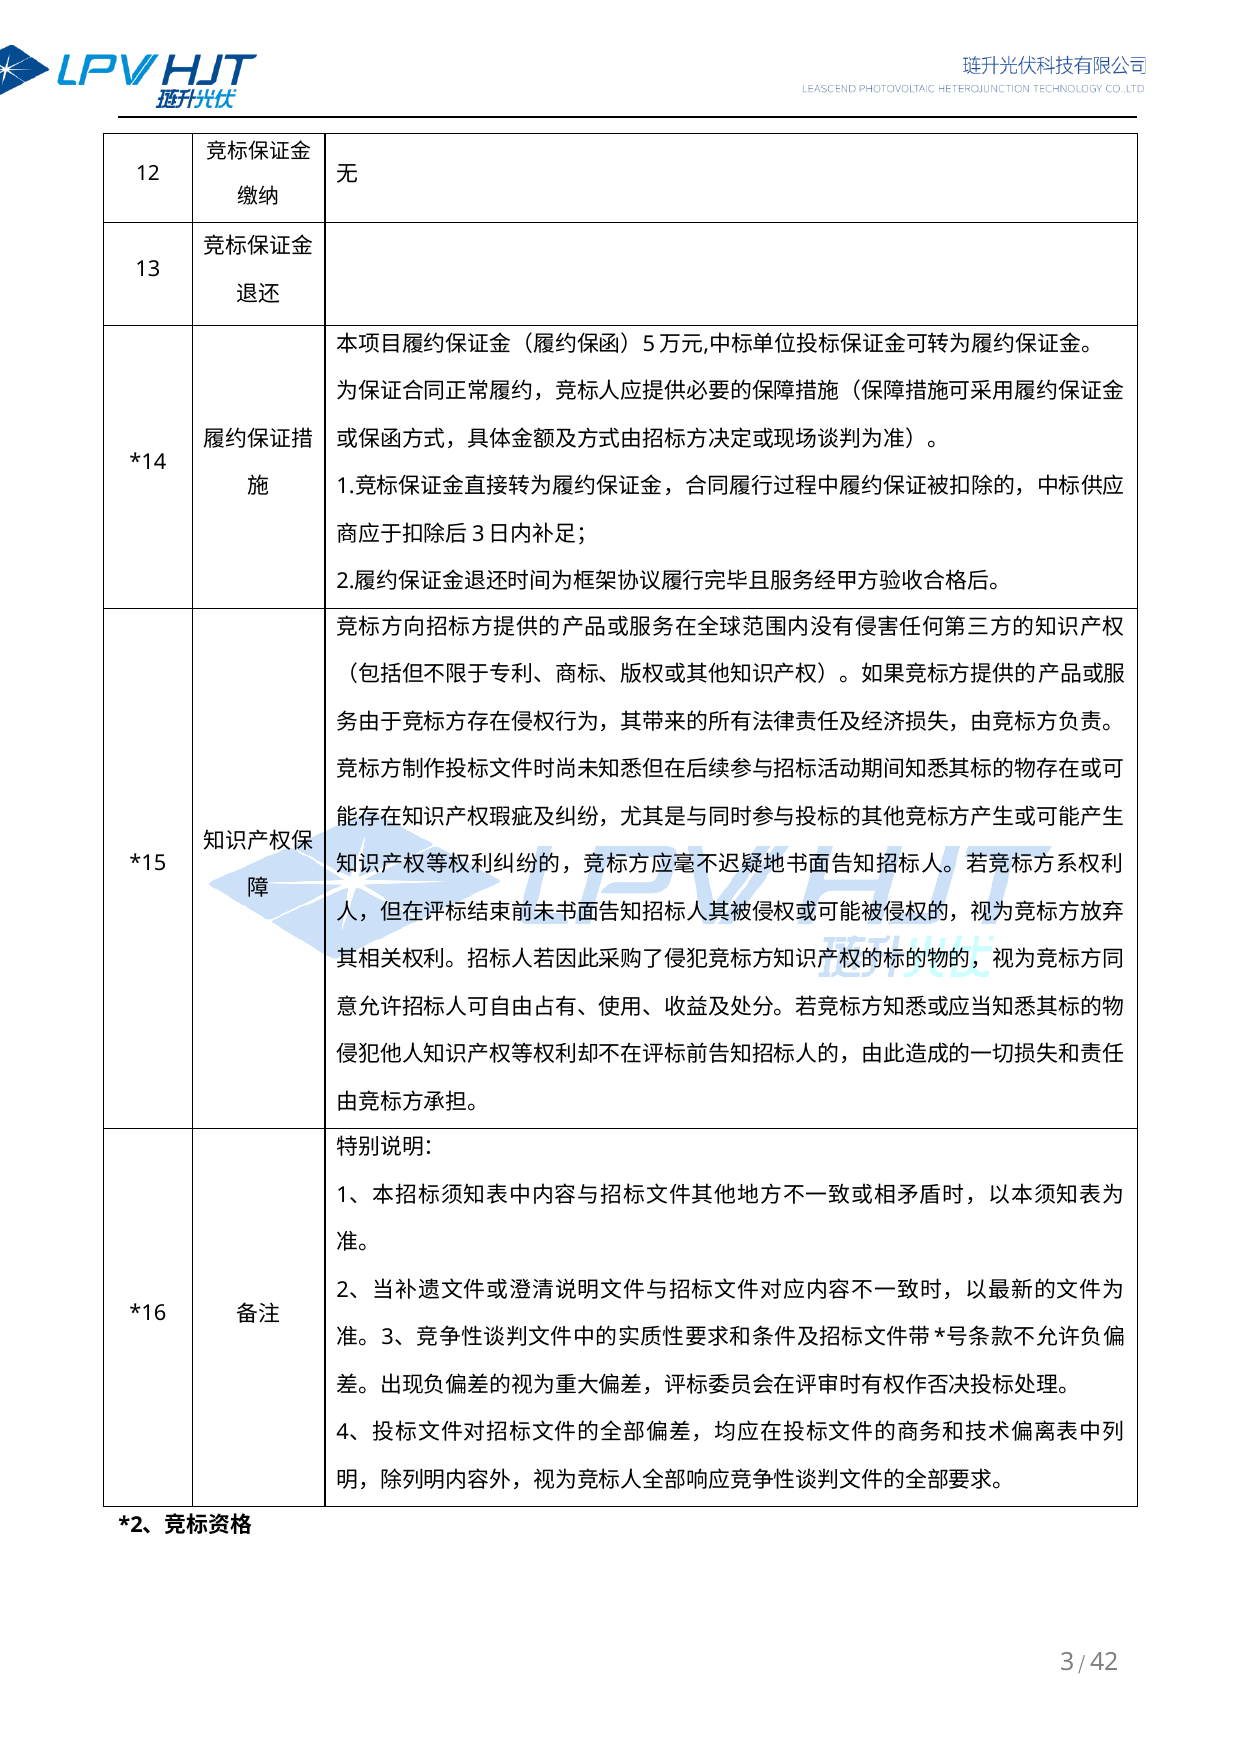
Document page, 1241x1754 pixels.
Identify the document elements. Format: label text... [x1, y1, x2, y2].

table_cell 备注 [193, 1129, 324, 1506]
table_cell 履约保证措施 [193, 326, 324, 608]
table_cell 13 [104, 223, 192, 325]
table_cell 竞标方向招标方提供的产品或服务在全球范围内没有侵害任何第三方的知识产权（包括但不限于专利、商标、版权或其他知识产权）。如果竞标方提供的产品或服务由于竞标方存在侵权行为，其带来的所有法律责任及经济损失，由竞标方负责。 竞标方制作投标文件时尚未知悉但在后续参与招标活动期间知悉其标的物存在或可能存在知识产权瑕疵及纠纷，尤其是与同时参与投标的其他竞标方产生或可能产生知识产权等权利纠纷的，竞标方应毫不迟疑地书面告知招标人。若竞标方系权利人，但在评标结束前未书面告知招标人其被侵权或可能被侵权的，视为竞标方放弃其相关权利。招标人若因此采购了侵犯竞标方知识产权的标的物的，视为竞标方同意允许招标人可自由占有、使用、收益及处分。若竞标方知悉或应当知悉其标的物侵犯他人知识产权等权利却不在评标前告知招标人的，由此造成的一切损失和责任由竞标方承担。 [326, 609, 1137, 1128]
table_cell 无 [326, 134, 1137, 222]
picture [0, 45, 1146, 108]
table_cell *16 [104, 1129, 192, 1506]
picture [219, 97, 226, 105]
table_cell [326, 223, 1137, 325]
table_cell 特别说明： 1、本招标须知表中内容与招标文件其他地方不一致或相矛盾时，以本须知表为准。 2、当补遗文件或澄清说明文件与招标文件对应内容不一致时，以最新的文件为准。3、竞争性谈判文件中的实质性要求和条件及招标文件带*号条款不允许负偏差。出现负偏差的视为重大偏差，评标委员会在评审时有权作否决投标处理。 4、投标文件对招标文件的全部偏差，均应在投标文件的商务和技术偏离表中列明，除列明内容外，视为竞标人全部响应竞争性谈判文件的全部要求。 [326, 1129, 1137, 1506]
table_cell *15 [104, 609, 192, 1128]
table_cell 知识产权保障 [193, 609, 324, 1128]
picture [210, 99, 216, 108]
table_cell *14 [104, 326, 192, 608]
table_cell 竞标保证金退还 [193, 223, 324, 325]
table_cell 本项目履约保证金（履约保函）5万元,中标单位投标保证金可转为履约保证金。 为保证合同正常履约，竞标人应提供必要的保障措施（保障措施可采用履约保证金或保函方式，具体金额及方式由招标方决定或现场谈判为准）。 1.竞标保证金直接转为履约保证金，合同履行过程中履约保证被扣除的，中标供应商应于扣除后3日内补足； 2.履约保证金退还时间为框架协议履行完毕且服务经甲方验收合格后。 [326, 326, 1137, 608]
picture [200, 99, 206, 108]
text *2、竞标资格 [118, 1507, 1137, 1539]
table_cell 竞标保证金缴纳 [193, 134, 324, 222]
table_cell 12 [104, 134, 192, 222]
